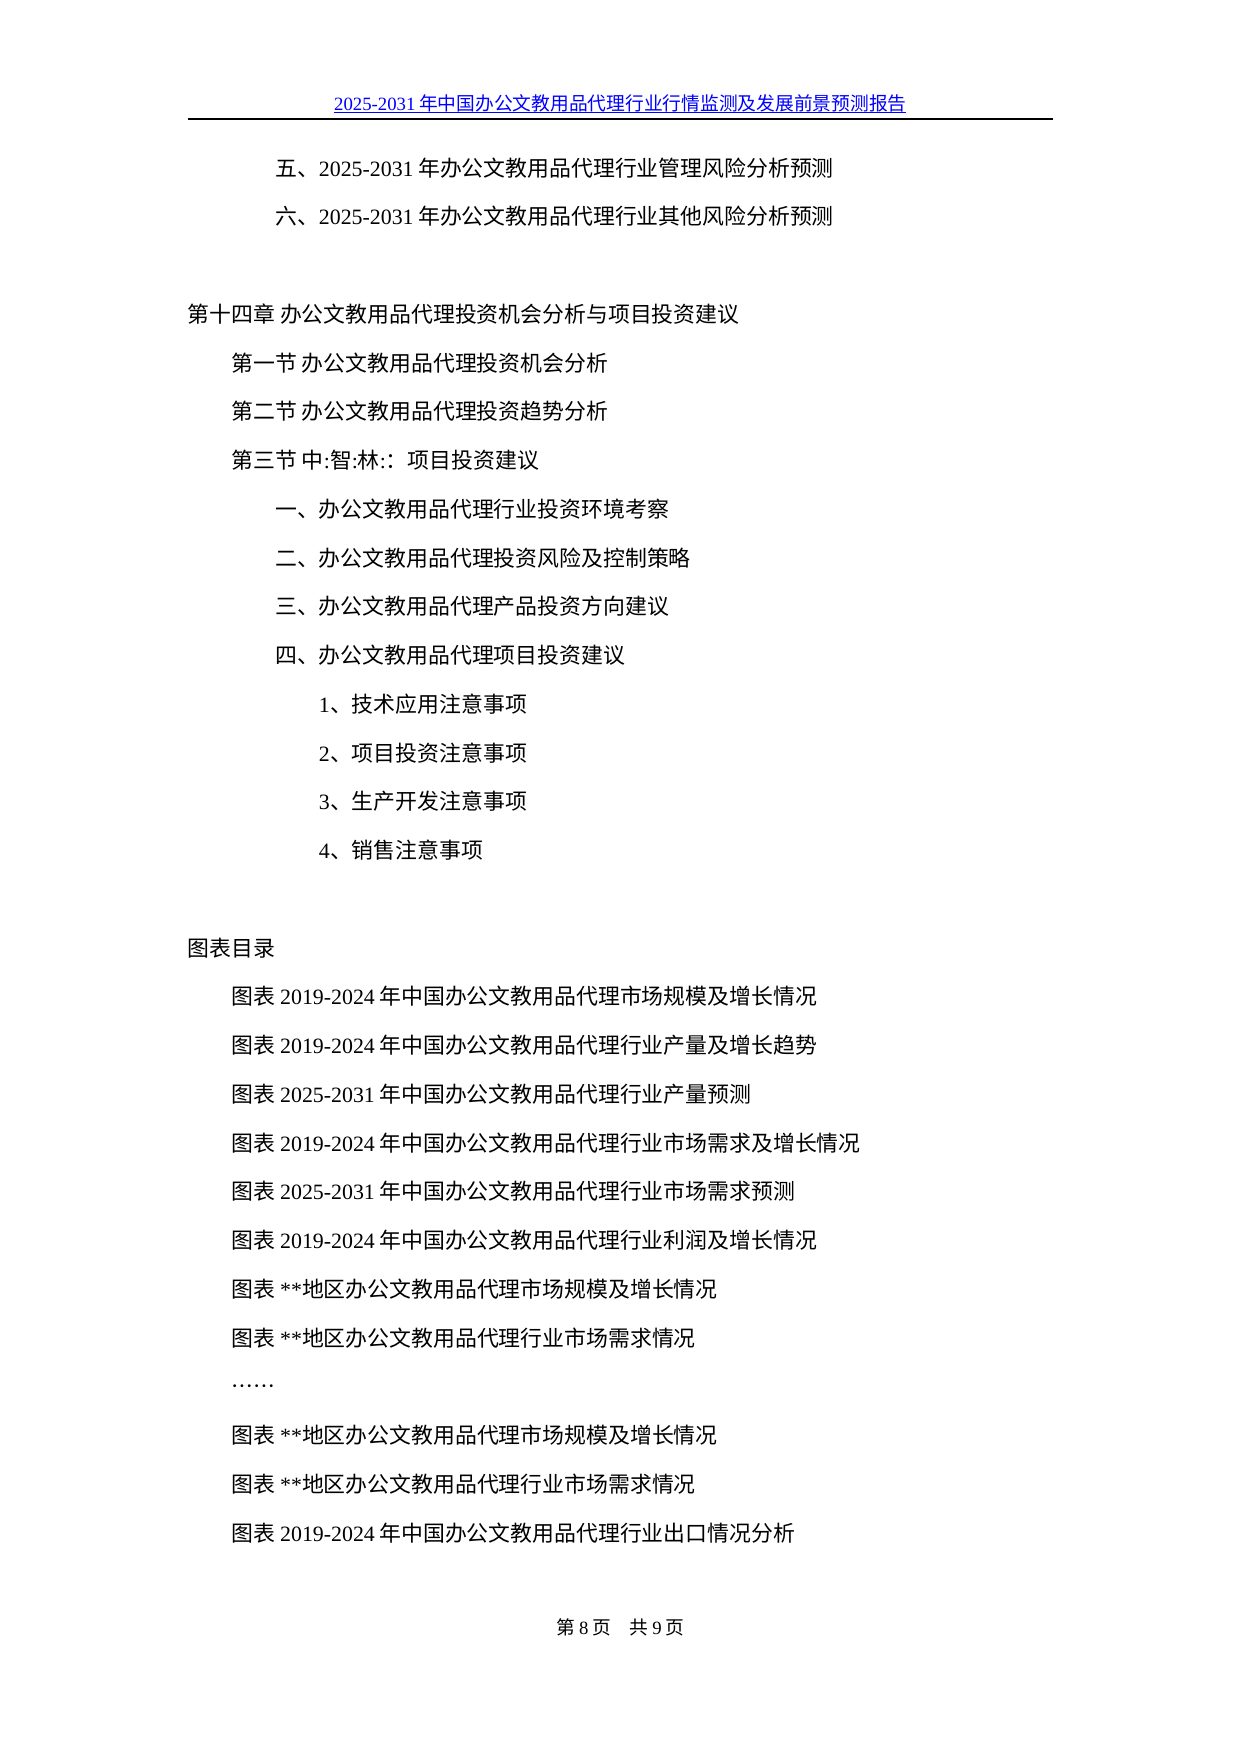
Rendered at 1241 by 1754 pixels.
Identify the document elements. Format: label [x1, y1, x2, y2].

text [187, 150, 1053, 1548]
